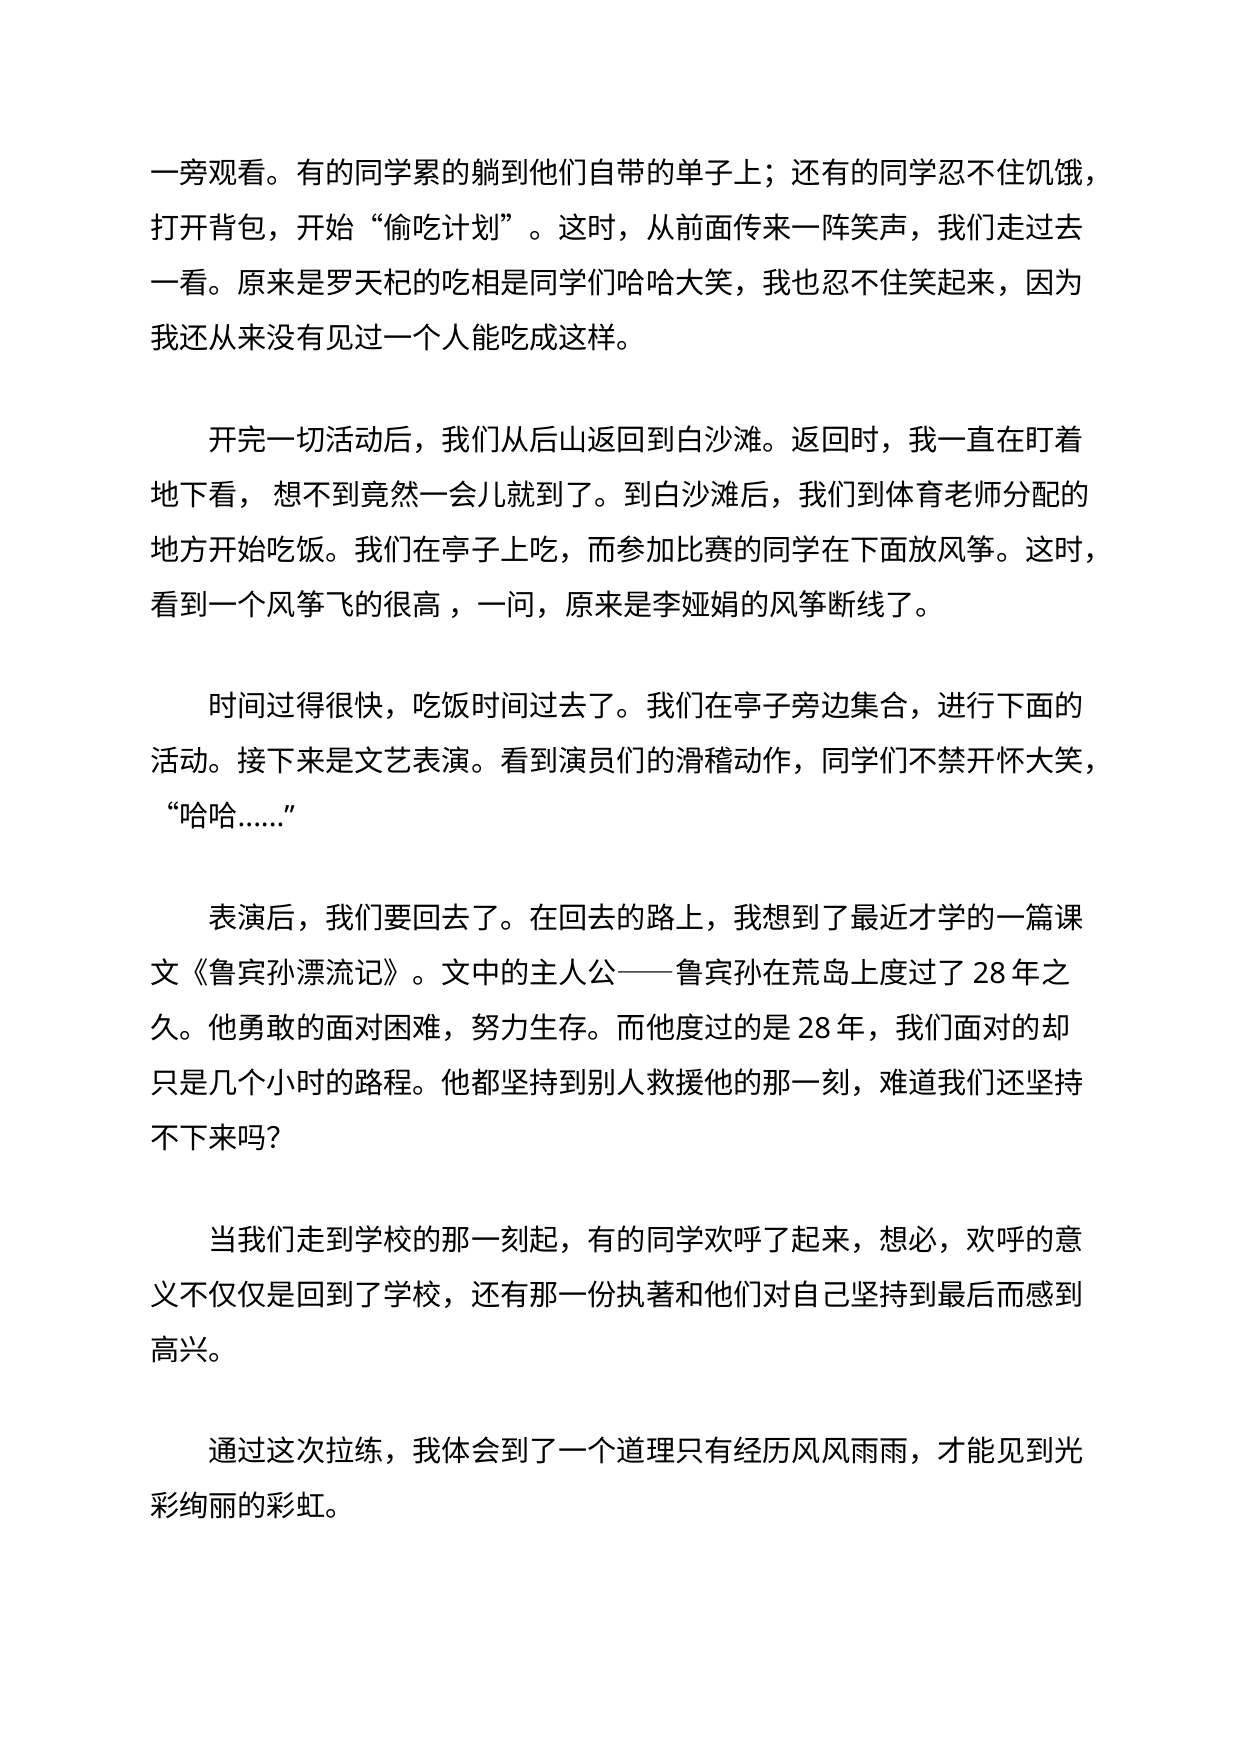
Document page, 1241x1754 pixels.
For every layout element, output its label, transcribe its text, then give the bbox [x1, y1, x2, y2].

text 表演后，我们要回去了。在回去的路上，我想到了最近才学的一篇课文《鲁宾孙漂流记》。文中的主人公——鲁宾孙在荒岛上度过了28年之久。他勇敢的面对困难，努力生存。而他度过的是28年，我们面对的却只是几个小时的路程。他都坚持到别人救援他的那一刻，难道我们还坚持不下来吗？ [150, 895, 1090, 1157]
text 通过这次拉练，我体会到了一个道理只有经历风风雨雨，才能见到光彩绚丽的彩虹。 [150, 1428, 1090, 1525]
text 当我们走到学校的那一刻起，有的同学欢呼了起来，想必，欢呼的意义不仅仅是回到了学校，还有那一份执著和他们对自己坚持到最后而感到高兴。 [150, 1216, 1090, 1368]
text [150, 150, 1090, 357]
text 开完一切活动后，我们从后山返回到白沙滩。返回时，我一直在盯着地下看， 想不到竟然一会儿就到了。到白沙滩后，我们到体育老师分配的地方开始吃饭。我们在亭子上吃，而参加比赛的同学在下面放风筝。这时，看到一个风筝飞的很高 ，一问，原来是李娅娟的风筝断线了。 [150, 416, 1090, 623]
text 时间过得很快，吃饭时间过去了。我们在亭子旁边集合，进行下面的活动。接下来是文艺表演。看到演员们的滑稽动作，同学们不禁开怀大笑，“哈哈......” [150, 683, 1090, 835]
